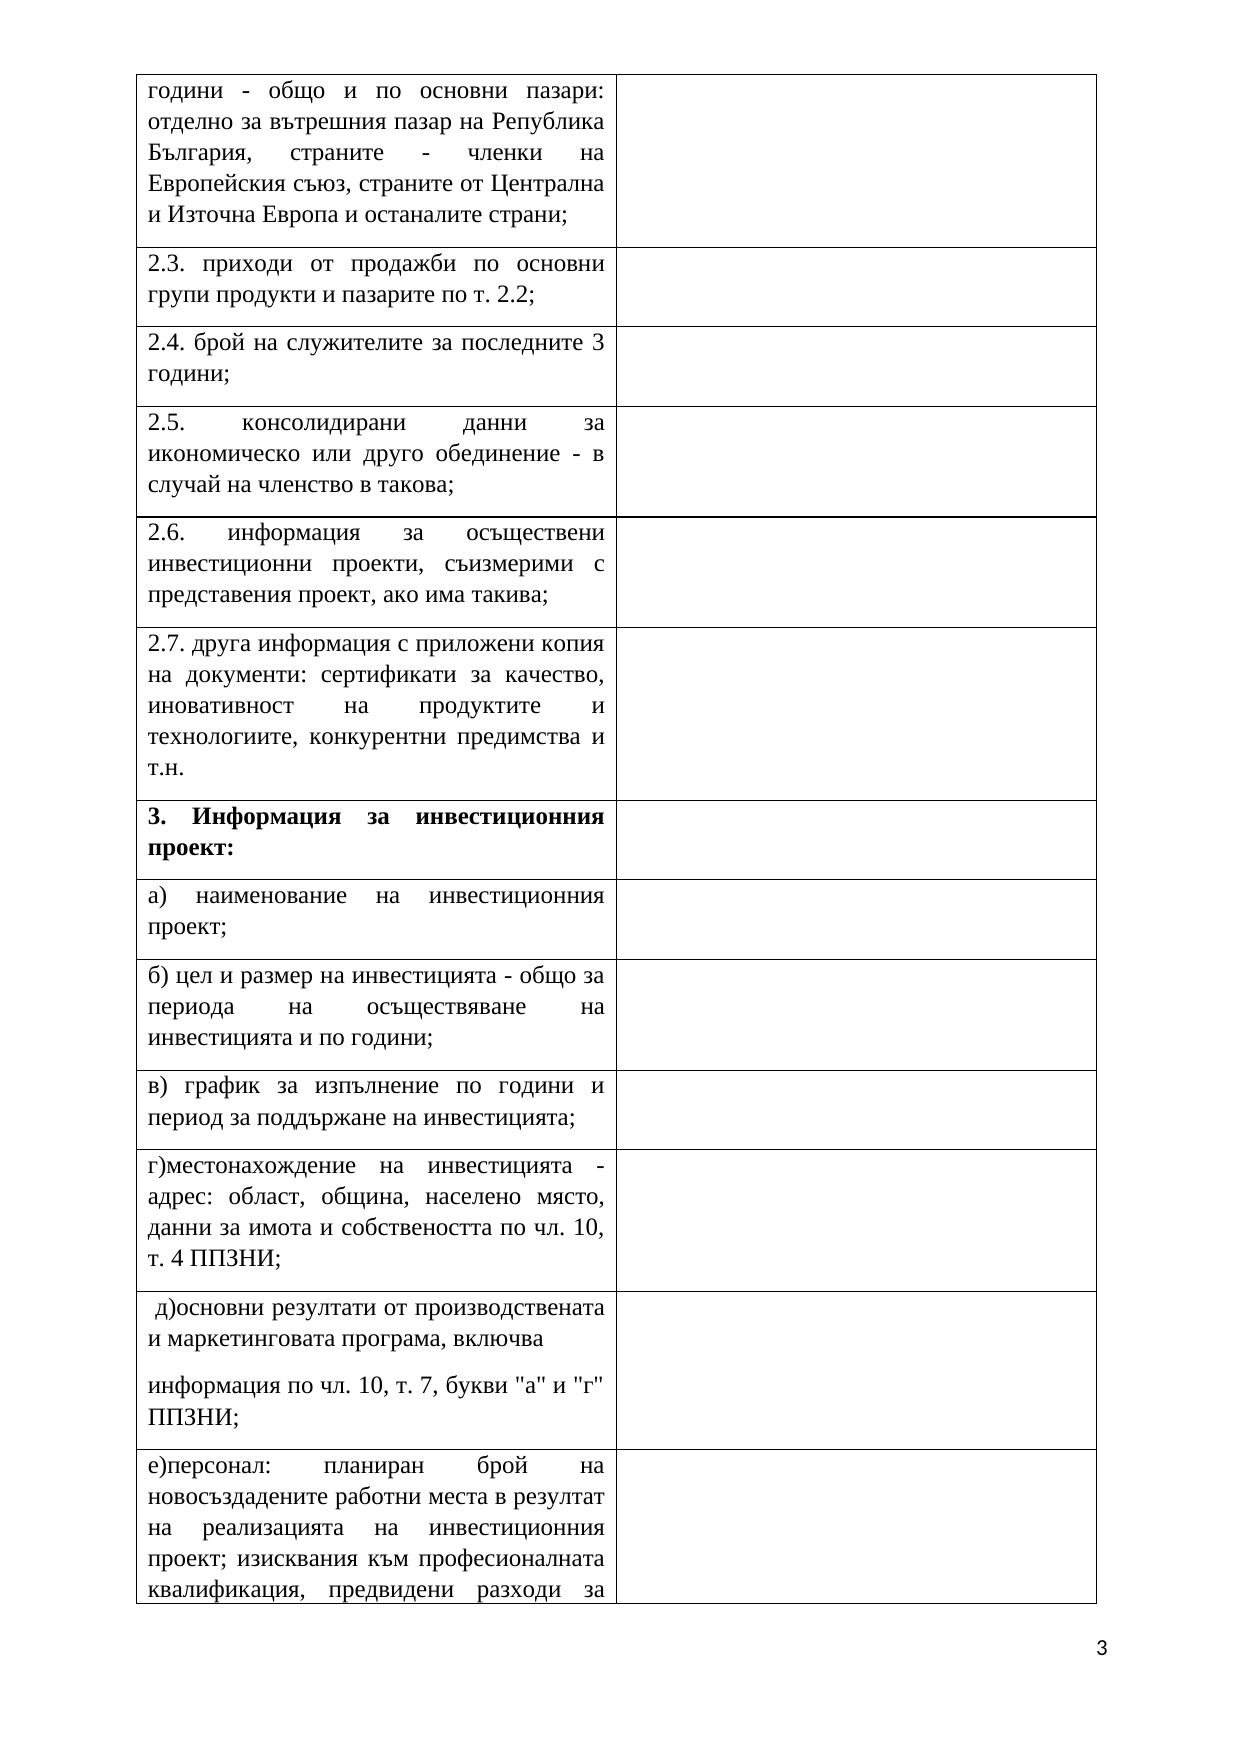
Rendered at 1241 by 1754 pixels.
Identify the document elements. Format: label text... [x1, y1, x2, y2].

table_cell [617, 407, 1096, 516]
table_cell 3. Информация за инвестиционния проект: [137, 801, 616, 879]
table_cell д)основни резултати от производствената и маркетинговата програма, включва информация по чл. 10, т. 7, букви "а" и "г" ППЗНИ; [137, 1292, 616, 1449]
table_cell 2.7. друга информация с приложени копия на документи: сертификати за качество, иновативност на продуктите и технологиите, конкурентни предимства и т.н. [137, 628, 616, 800]
table_cell [617, 960, 1096, 1069]
table_cell [617, 75, 1096, 247]
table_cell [137, 75, 616, 247]
table_cell в) график за изпълнение по години и период за поддържане на инвестицията; [137, 1071, 616, 1149]
table_cell 2.6. информация за осъществени инвестиционни проекти, съизмерими с представения проект, ако има такива; [137, 518, 616, 627]
table_cell 2.3. приходи от продажби по основни групи продукти и пазарите по т. 2.2; [137, 248, 616, 326]
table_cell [137, 1450, 616, 1603]
table_cell [617, 801, 1096, 879]
table_cell [617, 880, 1096, 959]
table_cell [617, 1150, 1096, 1291]
table_cell 2.5. консолидирани данни за икономическо или друго обединение - в случай на членство в такова; [137, 407, 616, 516]
table_cell а) наименование на инвестиционния проект; [137, 880, 616, 959]
table_cell [617, 1292, 1096, 1449]
table_cell [617, 327, 1096, 406]
table_cell г)местонахождение на инвестицията - адрес: област, община, населено място, данни за имота и собствеността по чл. 10, т. 4 ППЗНИ; [137, 1150, 616, 1291]
table_cell 2.4. брой на служителите за последните 3 години; [137, 327, 616, 406]
table_cell [617, 628, 1096, 800]
table_cell [617, 1450, 1096, 1603]
table_cell б) цел и размер на инвестицията - общо за периода на осъществяване на инвестицията и по години; [137, 960, 616, 1069]
table_cell [617, 518, 1096, 627]
table_cell [617, 1071, 1096, 1149]
table_cell [617, 248, 1096, 326]
